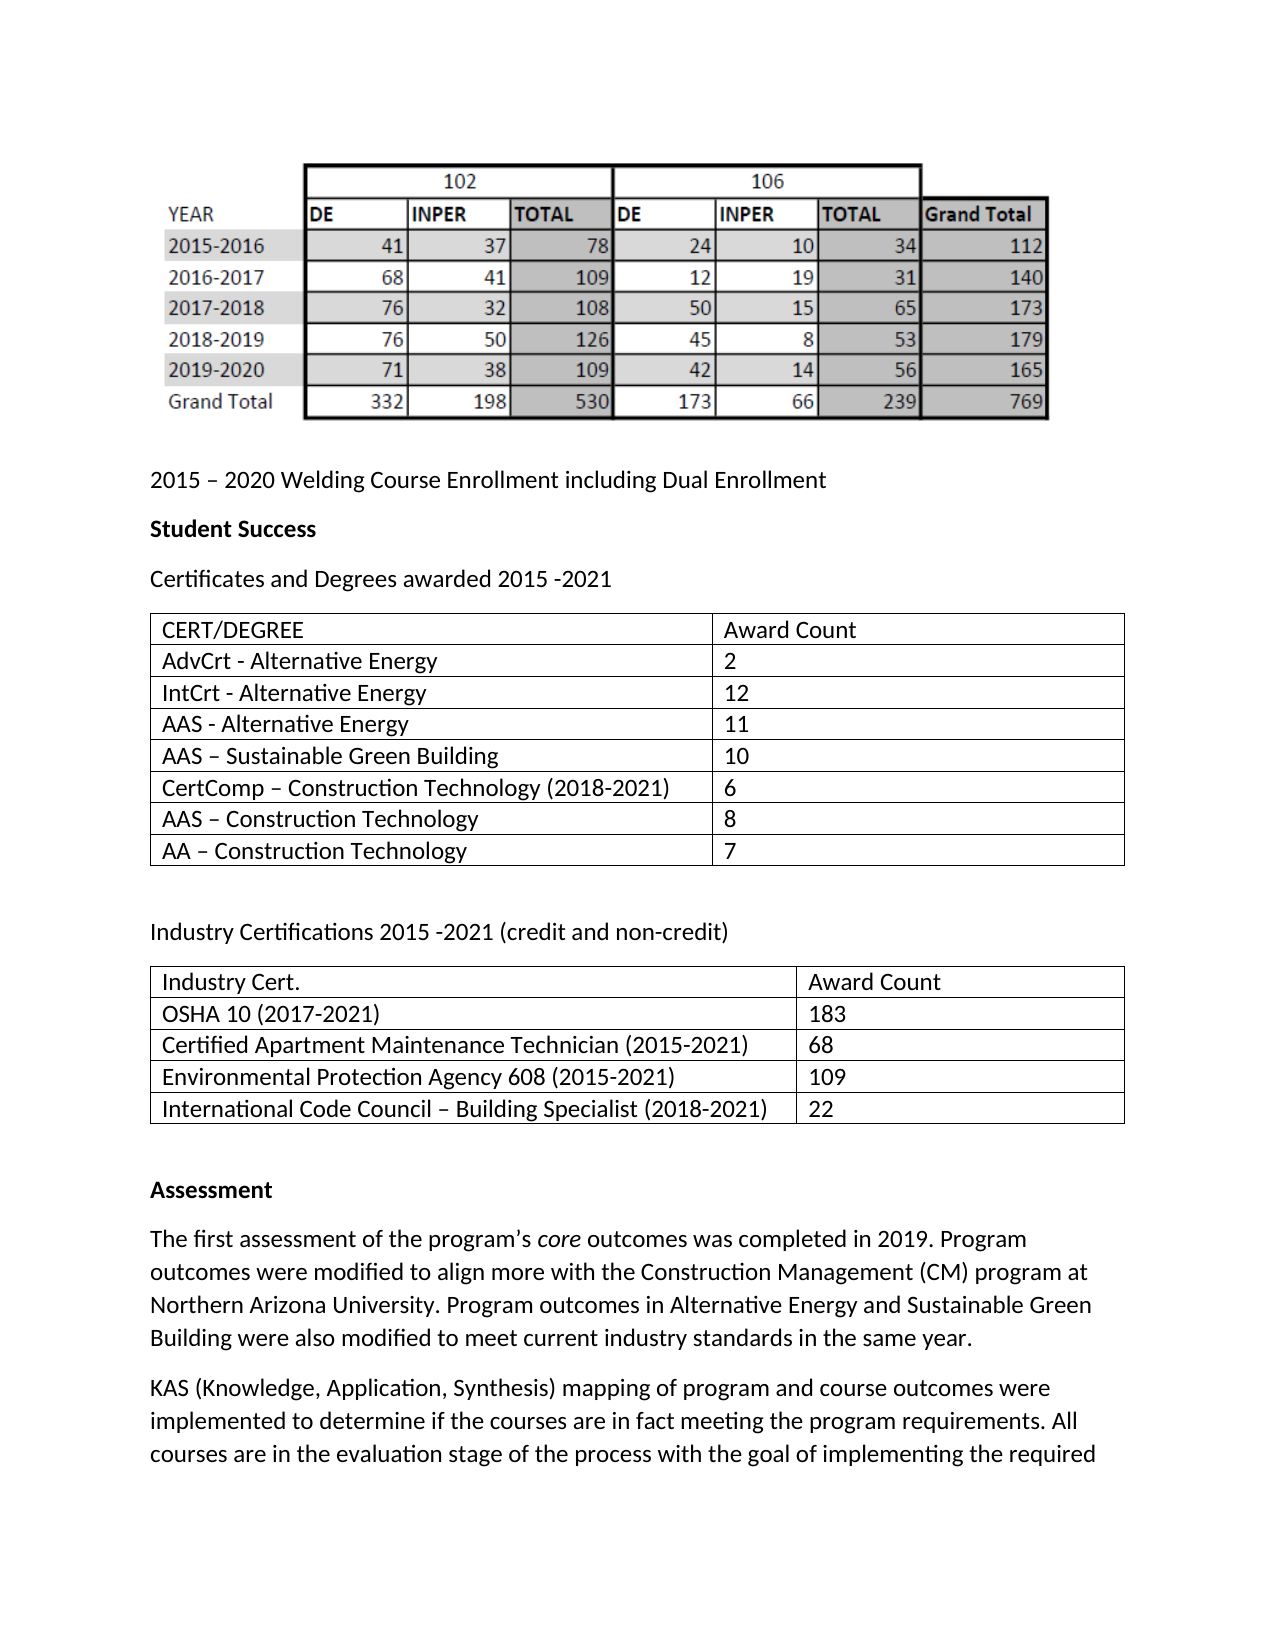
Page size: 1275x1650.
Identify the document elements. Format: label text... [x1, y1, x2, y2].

table_cell OSHA 10 (2017-2021) [151, 998, 796, 1029]
table_header Award Count [797, 967, 1124, 997]
text Assessment [150, 1174, 1125, 1204]
table_cell AAS – Construction Technology [151, 803, 712, 834]
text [150, 1372, 1125, 1468]
table_header Industry Cert. [151, 967, 796, 997]
table_header CERT/DEGREE [151, 614, 712, 644]
table_cell 22 [797, 1093, 1124, 1123]
table_cell 109 [797, 1061, 1124, 1092]
table_cell IntCrt - Alternative Energy [151, 677, 712, 707]
table_cell CertComp – Construction Technology (2018-2021) [151, 772, 712, 802]
text Industry Certifications 2015 -2021 (credit and non-credit) [150, 916, 1125, 946]
table_cell 2 [713, 645, 1124, 676]
table_cell 68 [797, 1030, 1124, 1060]
table_cell 6 [713, 772, 1124, 802]
table_header Award Count [713, 614, 1124, 644]
table_cell 10 [713, 740, 1124, 771]
table_cell International Code Council – Building Specialist (2018-2021) [151, 1093, 796, 1123]
table_cell AA – Construction Technology [151, 835, 712, 865]
table_cell 8 [713, 803, 1124, 834]
table_cell Certified Apartment Maintenance Technician (2015-2021) [151, 1030, 796, 1060]
table_cell 11 [713, 709, 1124, 739]
table_cell AAS – Sustainable Green Building [151, 740, 712, 771]
text The first assessment of the program’s core outcomes was completed in 2019. Program outcomes were modified to align more with the Construction Management (CM) program at Northern Arizona University. Program outcomes in Alternative Energy and Sustainable Green Building were also modified to meet current industry standards in the same year. [150, 1223, 1125, 1353]
table_cell AdvCrt - Alternative Energy [151, 645, 712, 676]
table_cell Environmental Protection Agency 608 (2015-2021) [151, 1061, 796, 1092]
text Student Success [150, 514, 1125, 544]
table_cell 7 [713, 835, 1124, 865]
text Certificates and Degrees awarded 2015 -2021 [150, 563, 1125, 594]
table_cell 183 [797, 998, 1124, 1029]
text 2015 – 2020 Welding Course Enrollment including Dual Enrollment [150, 464, 1125, 494]
table_cell AAS - Alternative Energy [151, 709, 712, 739]
table_cell 12 [713, 677, 1124, 707]
